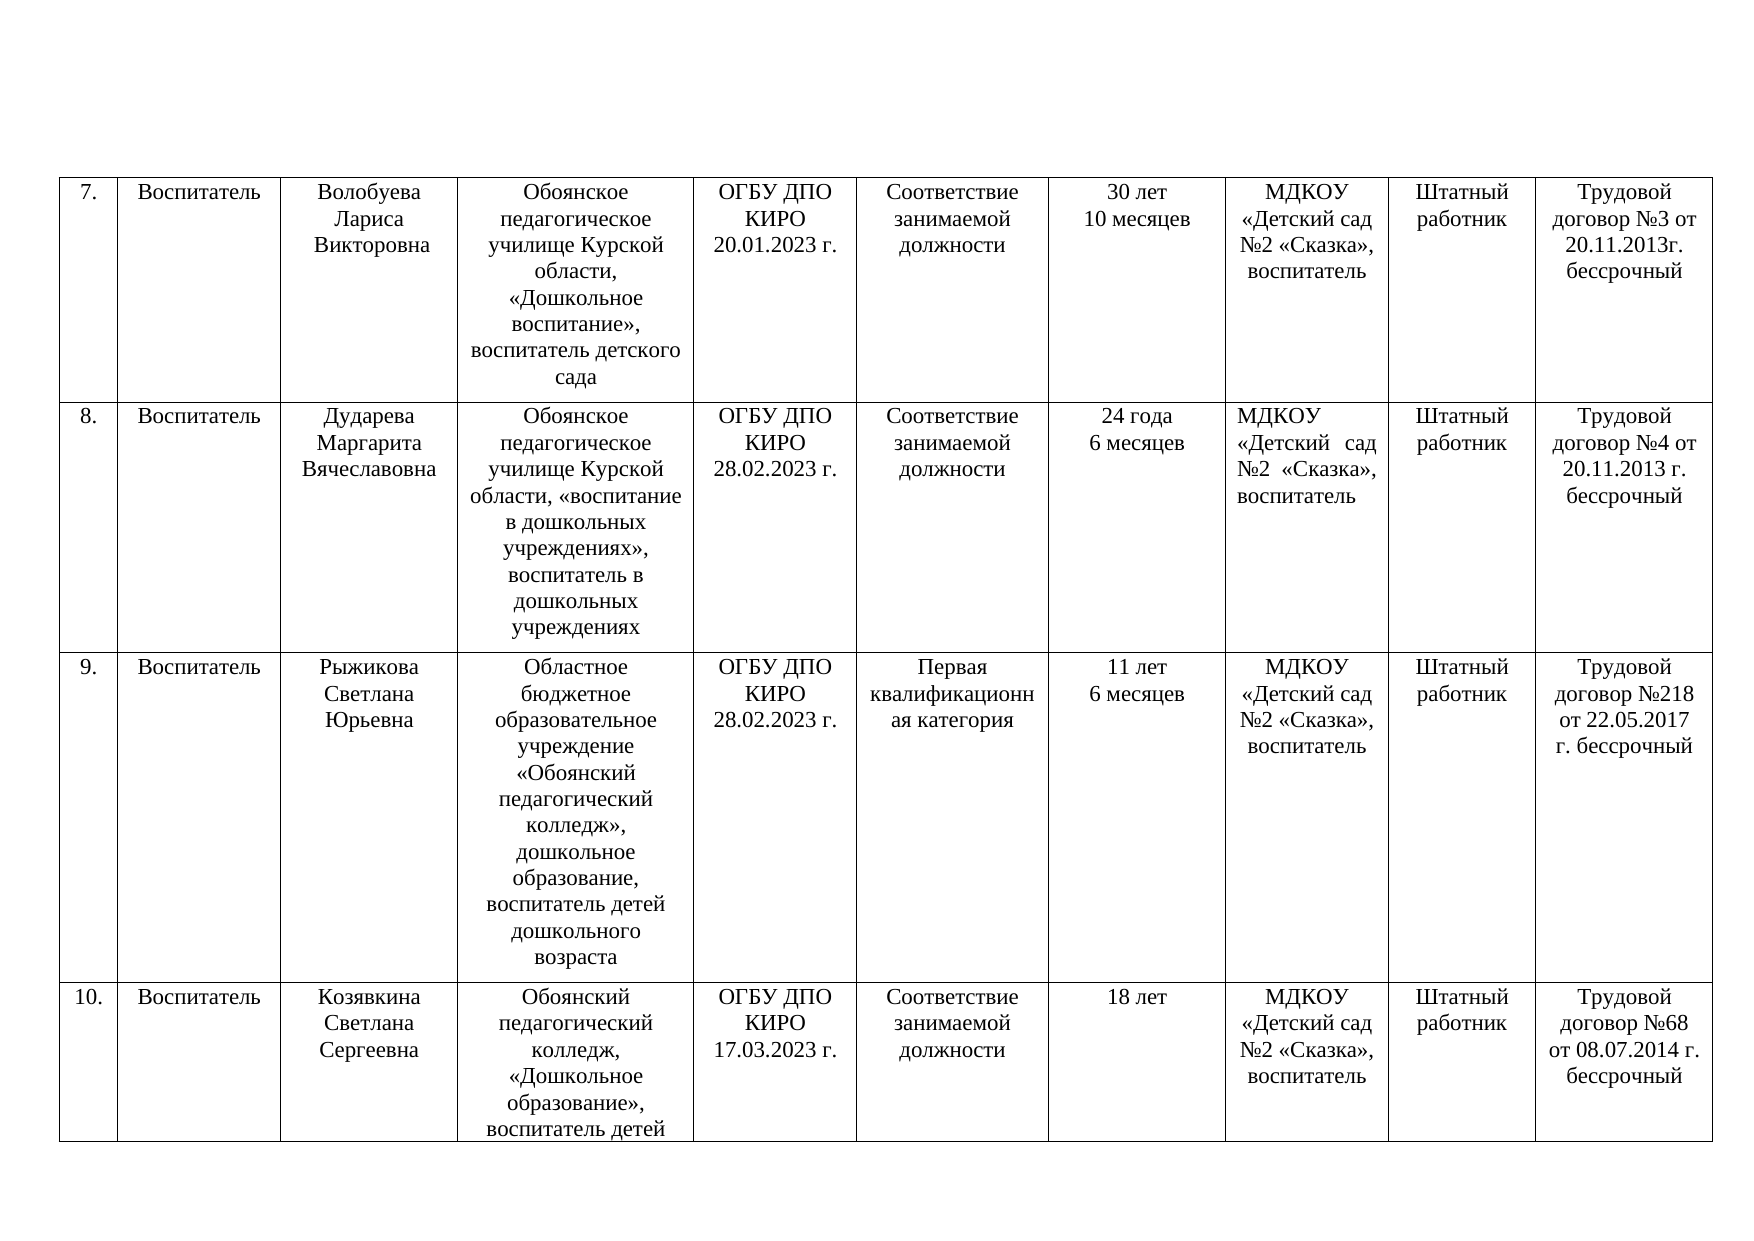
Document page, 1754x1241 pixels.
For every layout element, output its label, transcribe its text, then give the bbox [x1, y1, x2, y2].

table_cell Первая квалификационная категория [857, 653, 1048, 982]
table_cell Воспитатель [118, 403, 280, 652]
table_cell 30 лет 10 месяцев [1049, 178, 1225, 402]
table_cell 7. [60, 178, 117, 402]
table_cell Штатный работник [1389, 178, 1535, 402]
table_cell ОГБУ ДПО КИРО 28.02.2023 г. [694, 653, 856, 982]
table_cell 10. [60, 983, 117, 1141]
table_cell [458, 178, 693, 402]
table_cell МДКОУ «Детский сад №2 «Сказка», воспитатель [1226, 653, 1388, 982]
table_cell Областное бюджетное образовательное учреждение «Обоянский педагогический колледж», дошкольное образование, воспитатель детей дошкольного возраста [458, 653, 693, 982]
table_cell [1226, 178, 1388, 402]
table_cell ОГБУ ДПО КИРО 20.01.2023 г. [694, 178, 856, 402]
table_cell Волобуева Лариса Викторовна [281, 178, 457, 402]
table_cell Штатный работник [1389, 983, 1535, 1141]
table_cell Трудовой договор №218 от 22.05.2017 г. бессрочный [1536, 653, 1712, 982]
table_cell Трудовой договор №4 от 20.11.2013 г. бессрочный [1536, 403, 1712, 652]
table_cell Соответствие занимаемой должности [857, 178, 1048, 402]
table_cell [1226, 983, 1388, 1141]
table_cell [694, 983, 856, 1141]
table_cell 24 года 6 месяцев [1049, 403, 1225, 652]
table_cell 11 лет 6 месяцев [1049, 653, 1225, 982]
table_cell МДКОУ «Детский сад №2 «Сказка», воспитатель [1226, 403, 1388, 652]
table_cell Рыжикова Светлана Юрьевна [281, 653, 457, 982]
table_cell Воспитатель [118, 653, 280, 982]
table_cell Воспитатель [118, 983, 280, 1141]
table_cell ОГБУ ДПО КИРО 28.02.2023 г. [694, 403, 856, 652]
table_cell 9. [60, 653, 117, 982]
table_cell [1536, 983, 1712, 1141]
table_cell Воспитатель [118, 178, 280, 402]
table_cell 8. [60, 403, 117, 652]
table_cell Штатный работник [1389, 403, 1535, 652]
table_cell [281, 983, 457, 1141]
table_cell 18 лет [1049, 983, 1225, 1141]
table_cell Штатный работник [1389, 653, 1535, 982]
table_cell Трудовой договор №3 от 20.11.2013г. бессрочный [1536, 178, 1712, 402]
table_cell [857, 983, 1048, 1141]
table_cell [458, 983, 693, 1141]
table_cell Обоянское педагогическое училище Курской области, «воспитание в дошкольных учреждениях», воспитатель в дошкольных учреждениях [458, 403, 693, 652]
table_cell Соответствие занимаемой должности [857, 403, 1048, 652]
table_cell Дударева Маргарита Вячеславовна [281, 403, 457, 652]
